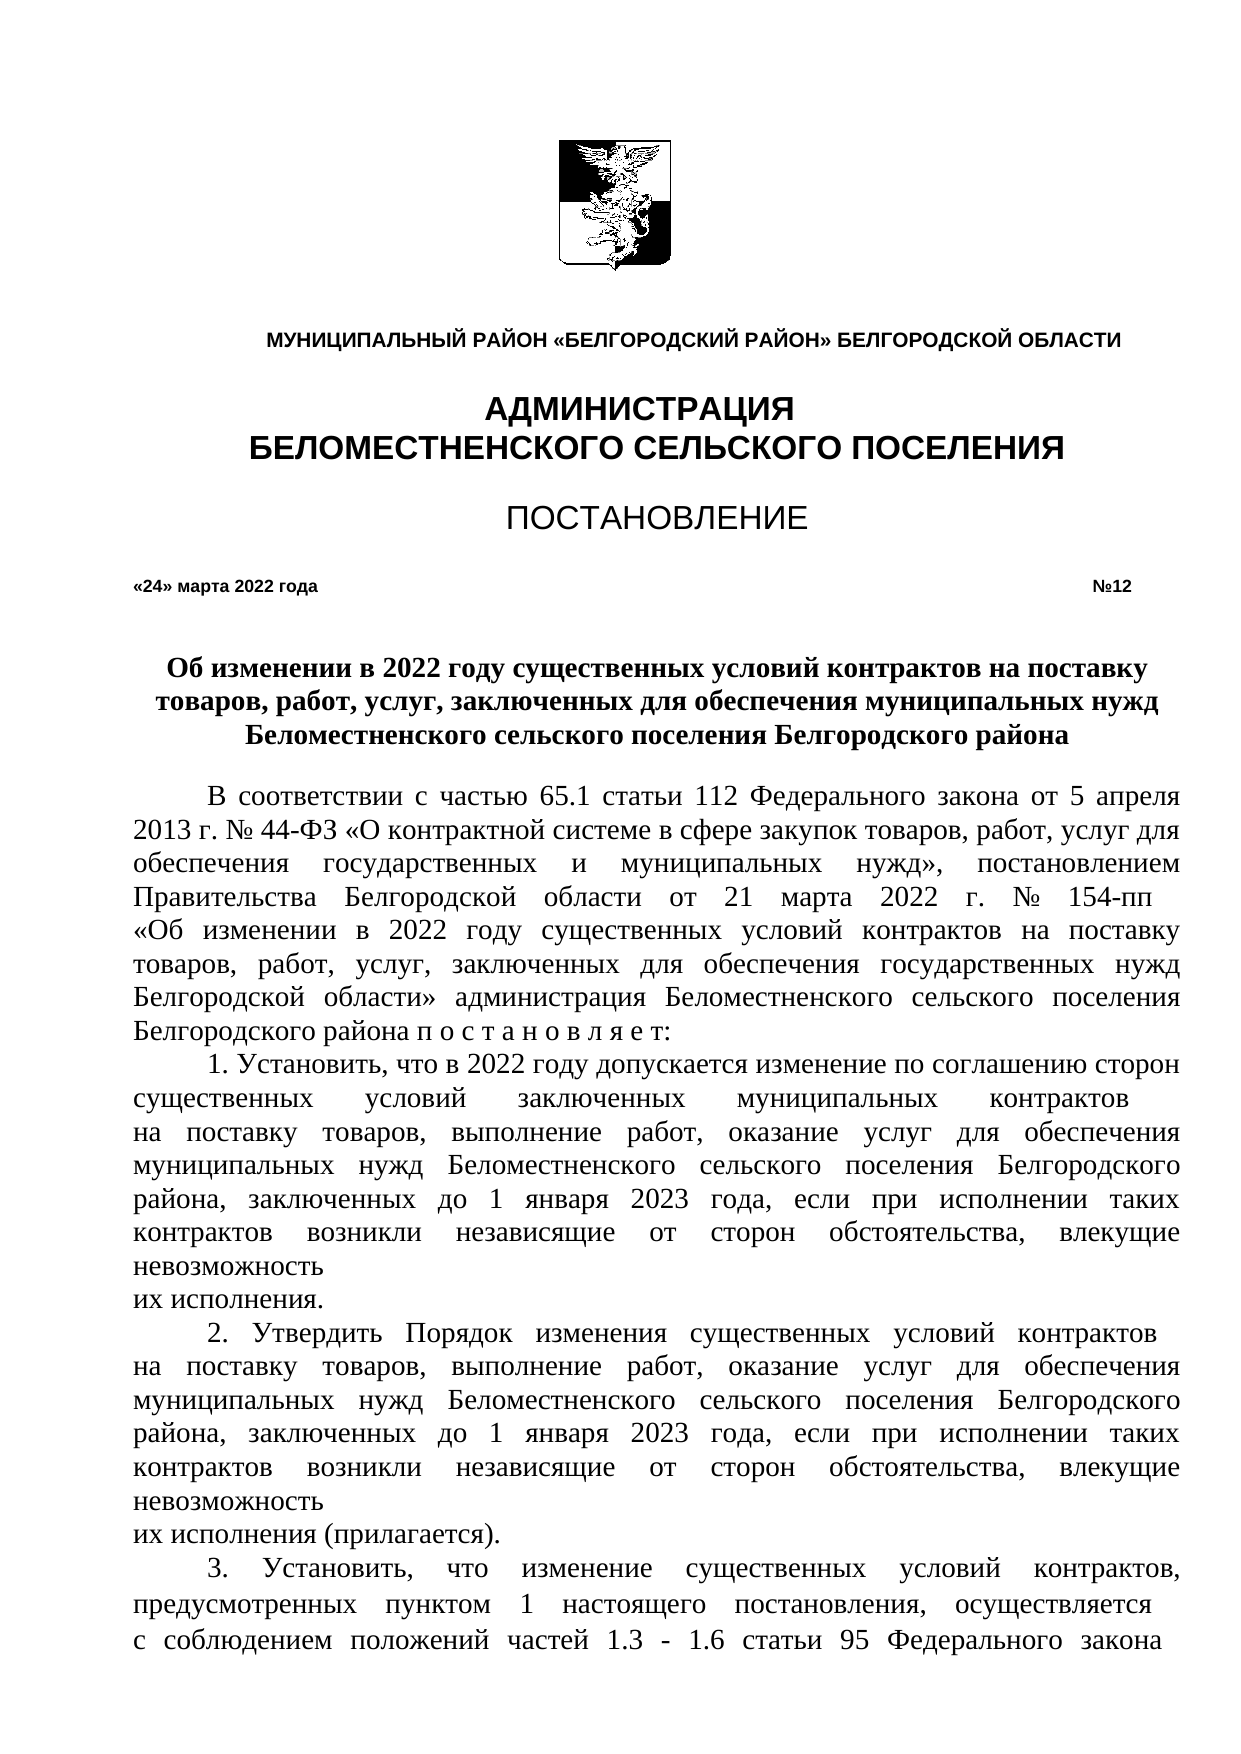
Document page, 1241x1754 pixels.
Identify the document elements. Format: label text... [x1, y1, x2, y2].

text «24» марта 2022 года №12 [133, 575, 1181, 596]
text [133, 1550, 1181, 1656]
picture [556, 138, 674, 276]
text 1. Установить, что в 2022 году допускается изменение по соглашению сторон существенных условий заключенных муниципальных контрактов на поставку товаров, выполнение работ, оказание услуг для обеспечения муниципальных нужд Беломестненского сельского поселения Белгородского района, заключенных до 1 января 2023 года, если при исполнении таких контрактов возникли независящие от сторон обстоятельства, влекущие невозможность их исполнения. [133, 1047, 1181, 1315]
text АДМИНИСТРАЦИЯ [133, 389, 1146, 428]
text Об изменении в 2022 году существенных условий контрактов на поставку товаров, работ, услуг, заключенных для обеспечения муниципальных нужд Беломестненского сельского поселения Белгородского района [133, 650, 1181, 750]
text В соответствии с частью 65.1 статьи 112 Федерального закона от 5 апреля 2013 г. № 44-ФЗ «О контрактной системе в сфере закупок товаров, работ, услуг для обеспечения государственных и муниципальных нужд», постановлением Правительства Белгородской области от 21 марта 2022 г. № 154-пп «Об изменении в 2022 году существенных условий контрактов на поставку товаров, работ, услуг, заключенных для обеспечения государственных нужд Белгородской области» администрация Беломестненского сельского поселения Белгородского района п о с т а н о в л я е т: [133, 778, 1181, 1047]
text 2. Утвердить Порядок изменения существенных условий контрактов на поставку товаров, выполнение работ, оказание услуг для обеспечения муниципальных нужд Беломестненского сельского поселения Белгородского района, заключенных до 1 января 2023 года, если при исполнении таких контрактов возникли независящие от сторон обстоятельства, влекущие невозможность их исполнения (прилагается). [133, 1315, 1181, 1550]
text МУНИЦИПАЛЬНЫЙ РАЙОН «БЕЛГОРОДСКИЙ РАЙОН» БЕЛГОРОДСКОЙ ОБЛАСТИ [133, 328, 1181, 352]
text ПОСТАНОВЛЕНИЕ [133, 498, 1181, 537]
text БЕЛОМЕСТНЕНСКОГО СЕЛЬСКОГО ПОСЕЛЕНИЯ [133, 428, 1181, 466]
